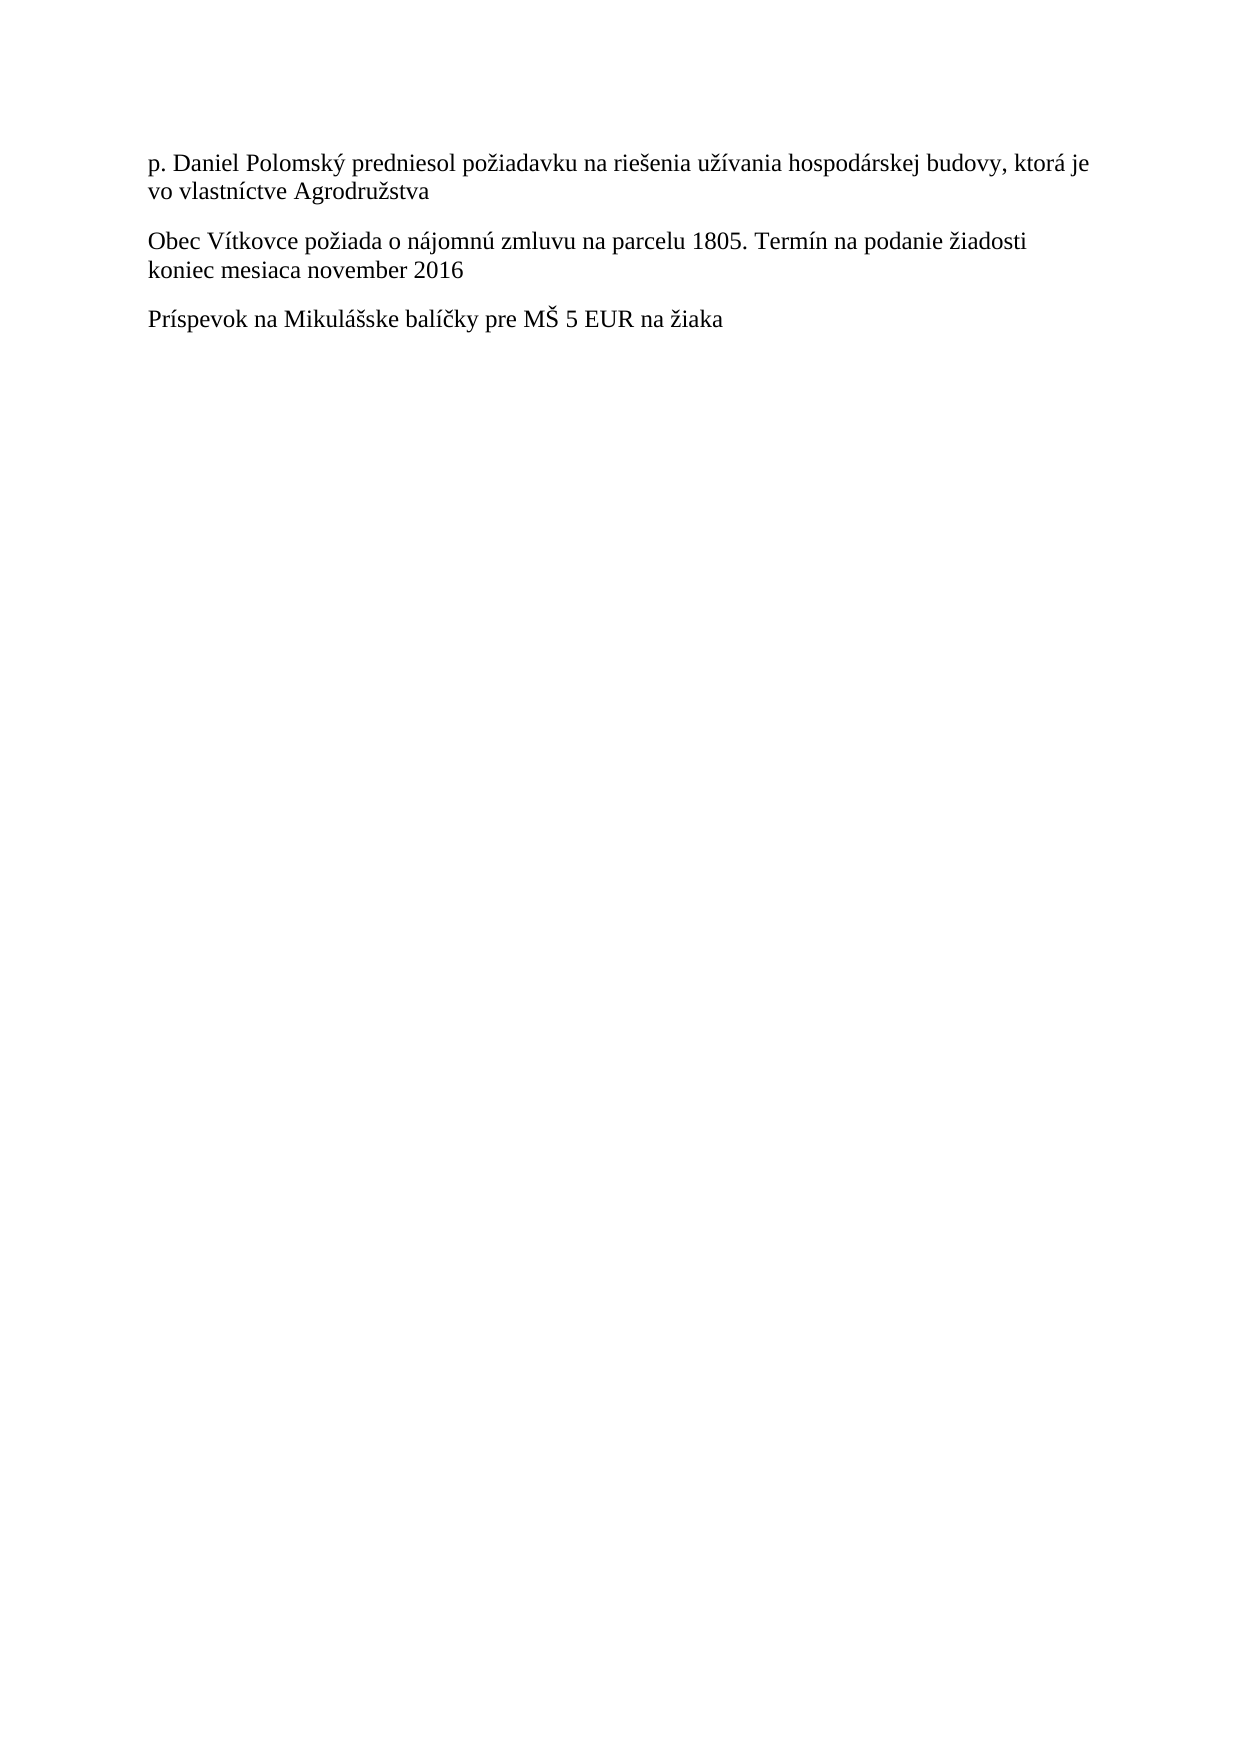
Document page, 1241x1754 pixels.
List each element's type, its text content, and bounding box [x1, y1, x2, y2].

text Obec Vítkovce požiada o nájomnú zmluvu na parcelu 1805. Termín na podanie žiadosti koniec mesiaca november 2016 [148, 226, 1093, 283]
text p. Daniel Polomský predniesol požiadavku na riešenia užívania hospodárskej budovy, ktorá je vo vlastníctve Agrodružstva [148, 148, 1093, 205]
text Príspevok na Mikulášske balíčky pre MŠ 5 EUR na žiaka [148, 304, 1093, 333]
